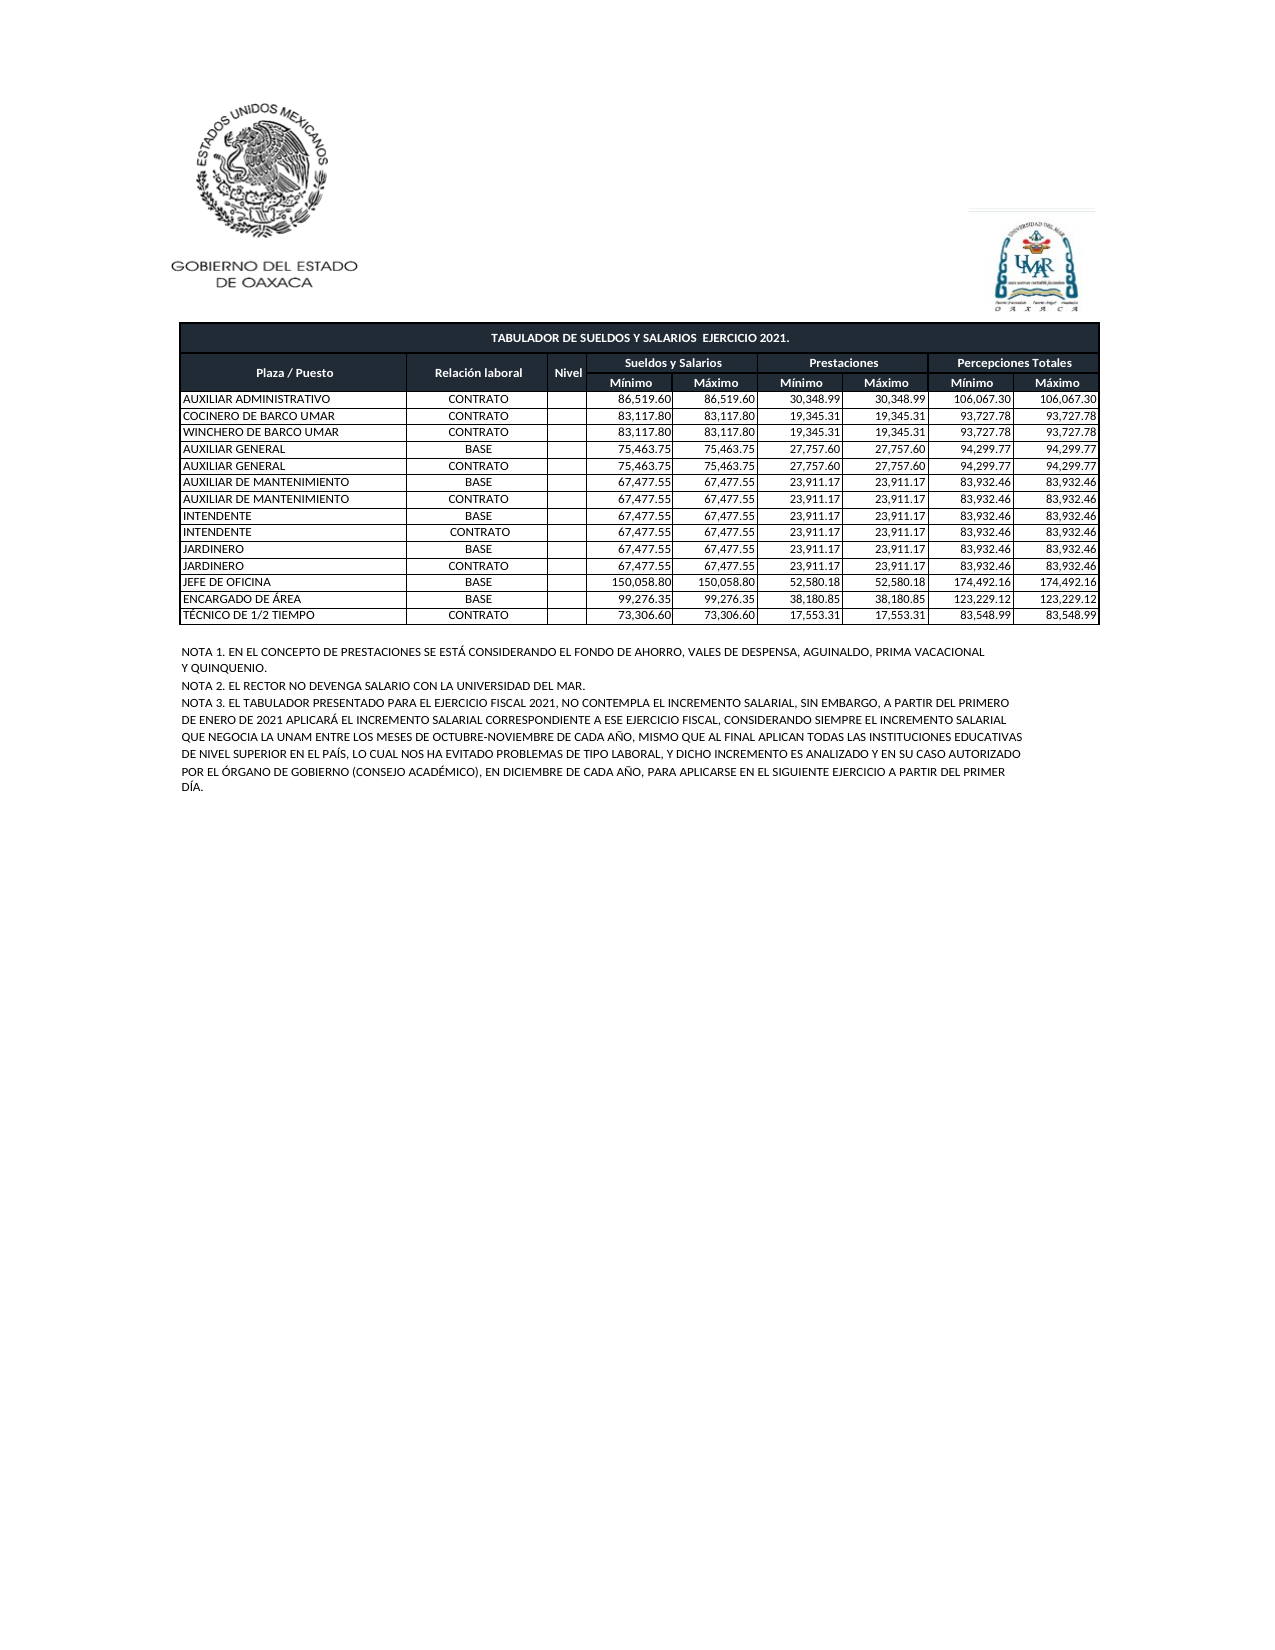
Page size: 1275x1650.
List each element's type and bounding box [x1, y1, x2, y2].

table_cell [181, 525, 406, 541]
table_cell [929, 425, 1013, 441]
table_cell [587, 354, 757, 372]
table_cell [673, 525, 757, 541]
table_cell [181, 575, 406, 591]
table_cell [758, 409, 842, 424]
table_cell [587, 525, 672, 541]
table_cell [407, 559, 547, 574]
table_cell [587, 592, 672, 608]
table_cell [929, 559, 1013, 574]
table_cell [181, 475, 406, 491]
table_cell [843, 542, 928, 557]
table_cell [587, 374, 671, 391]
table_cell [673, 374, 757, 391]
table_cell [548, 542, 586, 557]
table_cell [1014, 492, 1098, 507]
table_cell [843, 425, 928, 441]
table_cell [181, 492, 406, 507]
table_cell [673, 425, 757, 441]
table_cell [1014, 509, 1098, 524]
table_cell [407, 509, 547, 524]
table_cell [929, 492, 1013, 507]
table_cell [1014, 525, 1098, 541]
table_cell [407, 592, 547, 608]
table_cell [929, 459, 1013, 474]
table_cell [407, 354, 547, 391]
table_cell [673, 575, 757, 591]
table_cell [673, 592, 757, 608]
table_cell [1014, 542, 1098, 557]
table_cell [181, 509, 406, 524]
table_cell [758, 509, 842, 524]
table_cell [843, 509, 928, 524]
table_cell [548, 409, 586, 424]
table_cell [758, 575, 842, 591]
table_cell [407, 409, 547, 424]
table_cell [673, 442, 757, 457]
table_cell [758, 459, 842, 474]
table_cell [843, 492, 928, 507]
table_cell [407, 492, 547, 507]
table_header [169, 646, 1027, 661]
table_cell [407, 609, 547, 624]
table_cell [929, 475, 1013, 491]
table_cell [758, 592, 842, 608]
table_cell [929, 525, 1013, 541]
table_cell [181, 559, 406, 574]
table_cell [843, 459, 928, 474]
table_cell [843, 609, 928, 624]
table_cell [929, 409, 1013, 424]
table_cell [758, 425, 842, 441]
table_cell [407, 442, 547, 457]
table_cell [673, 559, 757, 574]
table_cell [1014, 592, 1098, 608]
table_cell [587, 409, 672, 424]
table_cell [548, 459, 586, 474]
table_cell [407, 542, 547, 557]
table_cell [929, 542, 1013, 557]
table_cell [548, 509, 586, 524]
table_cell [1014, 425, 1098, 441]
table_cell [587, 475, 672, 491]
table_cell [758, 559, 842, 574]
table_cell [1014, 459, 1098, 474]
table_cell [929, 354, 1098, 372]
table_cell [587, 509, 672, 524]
picture [968, 208, 1096, 312]
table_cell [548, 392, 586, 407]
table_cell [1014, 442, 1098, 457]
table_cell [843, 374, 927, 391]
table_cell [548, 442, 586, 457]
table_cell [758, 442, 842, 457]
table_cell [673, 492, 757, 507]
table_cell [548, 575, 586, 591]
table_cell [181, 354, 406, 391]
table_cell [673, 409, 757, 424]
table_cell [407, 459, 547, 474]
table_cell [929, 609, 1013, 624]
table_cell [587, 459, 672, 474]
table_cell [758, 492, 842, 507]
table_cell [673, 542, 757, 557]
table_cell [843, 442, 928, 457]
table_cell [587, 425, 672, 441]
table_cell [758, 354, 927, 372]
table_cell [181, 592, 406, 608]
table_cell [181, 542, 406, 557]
picture [167, 99, 362, 292]
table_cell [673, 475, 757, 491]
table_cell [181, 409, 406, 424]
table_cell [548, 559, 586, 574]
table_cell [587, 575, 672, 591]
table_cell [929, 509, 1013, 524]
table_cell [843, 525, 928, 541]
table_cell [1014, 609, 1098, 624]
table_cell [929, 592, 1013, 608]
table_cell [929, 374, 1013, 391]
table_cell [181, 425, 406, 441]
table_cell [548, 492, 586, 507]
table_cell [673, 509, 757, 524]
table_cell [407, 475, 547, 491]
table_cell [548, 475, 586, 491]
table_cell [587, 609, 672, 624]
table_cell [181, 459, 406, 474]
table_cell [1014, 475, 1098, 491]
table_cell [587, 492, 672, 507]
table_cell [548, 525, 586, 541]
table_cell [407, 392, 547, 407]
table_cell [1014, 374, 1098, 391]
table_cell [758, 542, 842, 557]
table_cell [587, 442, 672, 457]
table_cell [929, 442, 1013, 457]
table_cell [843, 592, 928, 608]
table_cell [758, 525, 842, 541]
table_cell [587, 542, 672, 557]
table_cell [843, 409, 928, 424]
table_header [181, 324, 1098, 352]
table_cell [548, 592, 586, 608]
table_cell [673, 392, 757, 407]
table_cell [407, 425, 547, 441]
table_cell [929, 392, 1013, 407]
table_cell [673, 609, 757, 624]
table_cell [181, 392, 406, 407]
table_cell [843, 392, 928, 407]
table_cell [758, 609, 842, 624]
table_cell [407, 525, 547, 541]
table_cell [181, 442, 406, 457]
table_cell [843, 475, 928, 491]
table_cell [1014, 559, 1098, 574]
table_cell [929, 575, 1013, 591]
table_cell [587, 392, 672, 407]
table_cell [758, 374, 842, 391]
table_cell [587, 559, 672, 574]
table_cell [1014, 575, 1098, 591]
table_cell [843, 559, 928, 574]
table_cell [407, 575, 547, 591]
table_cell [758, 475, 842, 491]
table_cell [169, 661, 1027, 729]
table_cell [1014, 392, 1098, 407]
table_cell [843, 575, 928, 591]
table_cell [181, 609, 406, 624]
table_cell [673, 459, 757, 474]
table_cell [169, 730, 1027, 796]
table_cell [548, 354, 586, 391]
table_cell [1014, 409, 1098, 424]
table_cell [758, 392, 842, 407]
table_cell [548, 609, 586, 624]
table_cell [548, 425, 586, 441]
